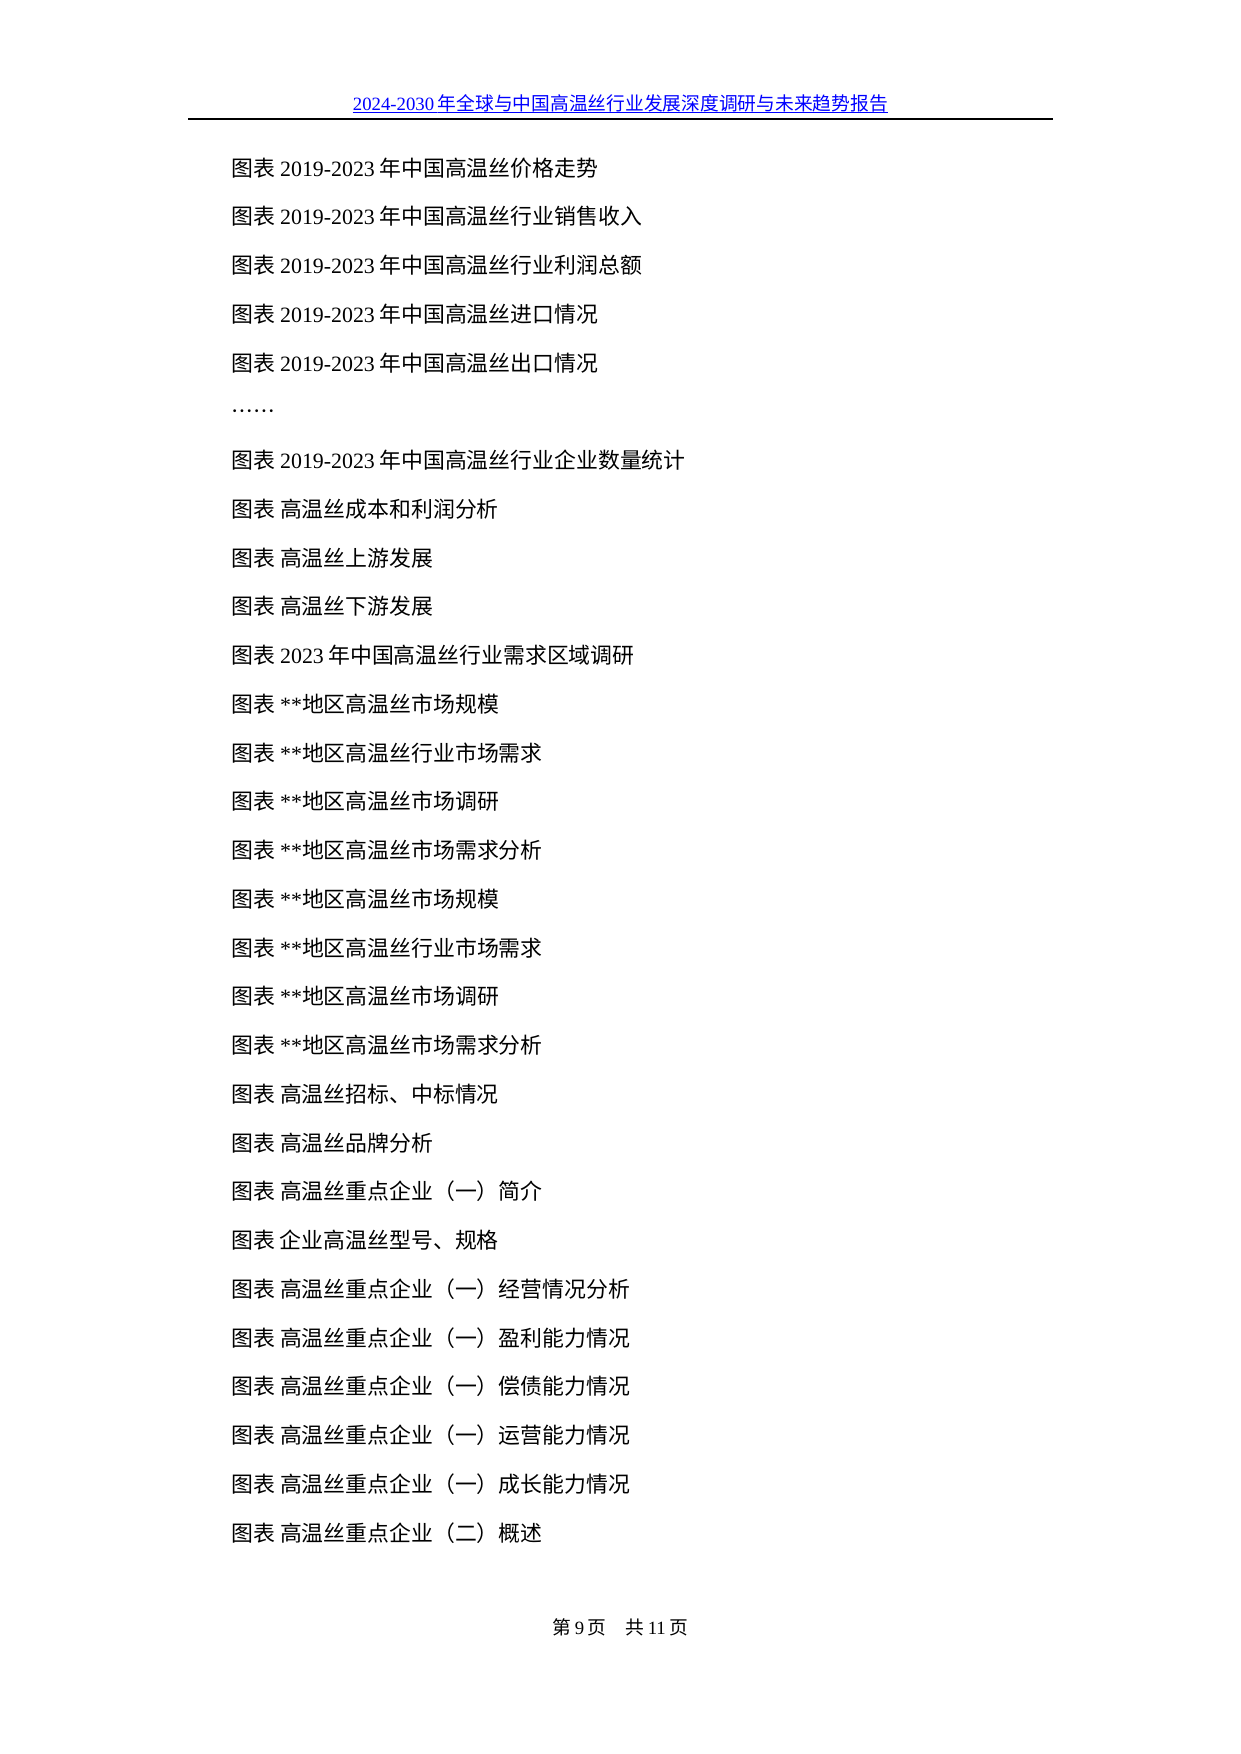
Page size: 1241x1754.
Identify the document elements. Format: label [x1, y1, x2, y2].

text [187, 150, 1053, 1548]
